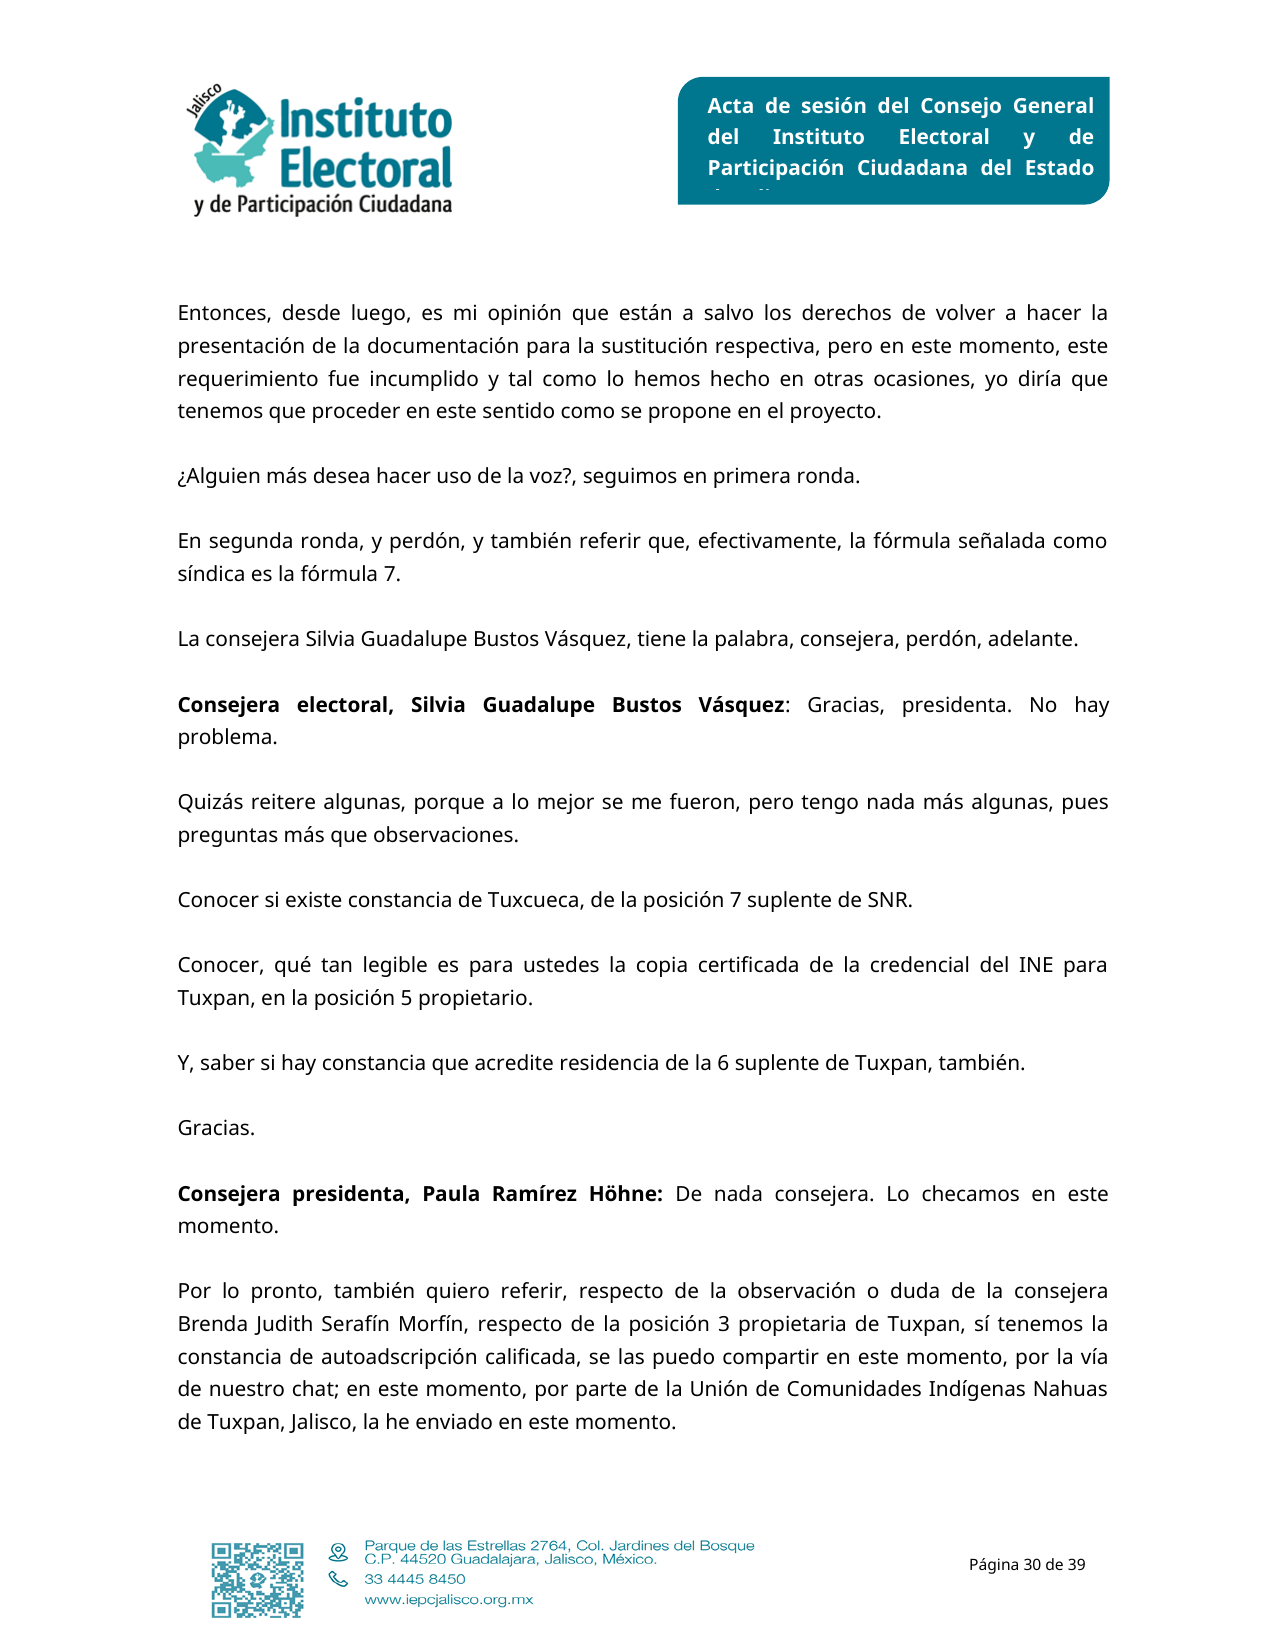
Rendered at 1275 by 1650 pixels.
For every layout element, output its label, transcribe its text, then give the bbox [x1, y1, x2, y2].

text ¿Alguien más desea hacer uso de la voz?, seguimos en primera ronda. [177, 461, 1109, 490]
text En segunda ronda, y perdón, y también referir que, efectivamente, la fórmula señalada como síndica es la fórmula 7. [177, 527, 1109, 588]
text La consejera Silvia Guadalupe Bustos Vásquez, tiene la palabra, consejera, perdón, adelante. [177, 624, 1109, 653]
text Por lo pronto, también quiero referir, respecto de la observación o duda de la consejera Brenda Judith Serafín Morfín, respecto de la posición 3 propietaria de Tuxpan, sí tenemos la constancia de autoadscripción calificada, se las puedo compartir en este momento, por la vía de nuestro chat; en este momento, por parte de la Unión de Comunidades Indígenas Nahuas de Tuxpan, Jalisco, la he enviado en este momento. [177, 1277, 1109, 1435]
picture [188, 1519, 788, 1637]
text Conocer, qué tan legible es para ustedes la copia certificada de la credencial del INE para Tuxpan, en la posición 5 propietario. [177, 951, 1109, 1012]
picture [177, 73, 473, 232]
text Consejera presidenta, Paula Ramírez Höhne: De nada consejera. Lo checamos en este momento. [177, 1179, 1109, 1240]
text Entonces, desde luego, es mi opinión que están a salvo los derechos de volver a hacer la presentación de la documentación para la sustitución respectiva, pero en este momento, este requerimiento fue incumplido y tal como lo hemos hecho en otras ocasiones, yo diría que tenemos que proceder en este sentido como se propone en el proyecto. [177, 298, 1109, 425]
text Consejera electoral, Silvia Guadalupe Bustos Vásquez: Gracias, presidenta. No hay problema. [177, 690, 1109, 751]
text Conocer si existe constancia de Tuxcueca, de la posición 7 suplente de SNR. [177, 885, 1109, 914]
text Quizás reitere algunas, porque a lo mejor se me fueron, pero tengo nada más algunas, pues preguntas más que observaciones. [177, 787, 1109, 848]
text Gracias. [177, 1113, 1109, 1142]
text Y, saber si hay constancia que acredite residencia de la 6 suplente de Tuxpan, también. [177, 1048, 1109, 1077]
